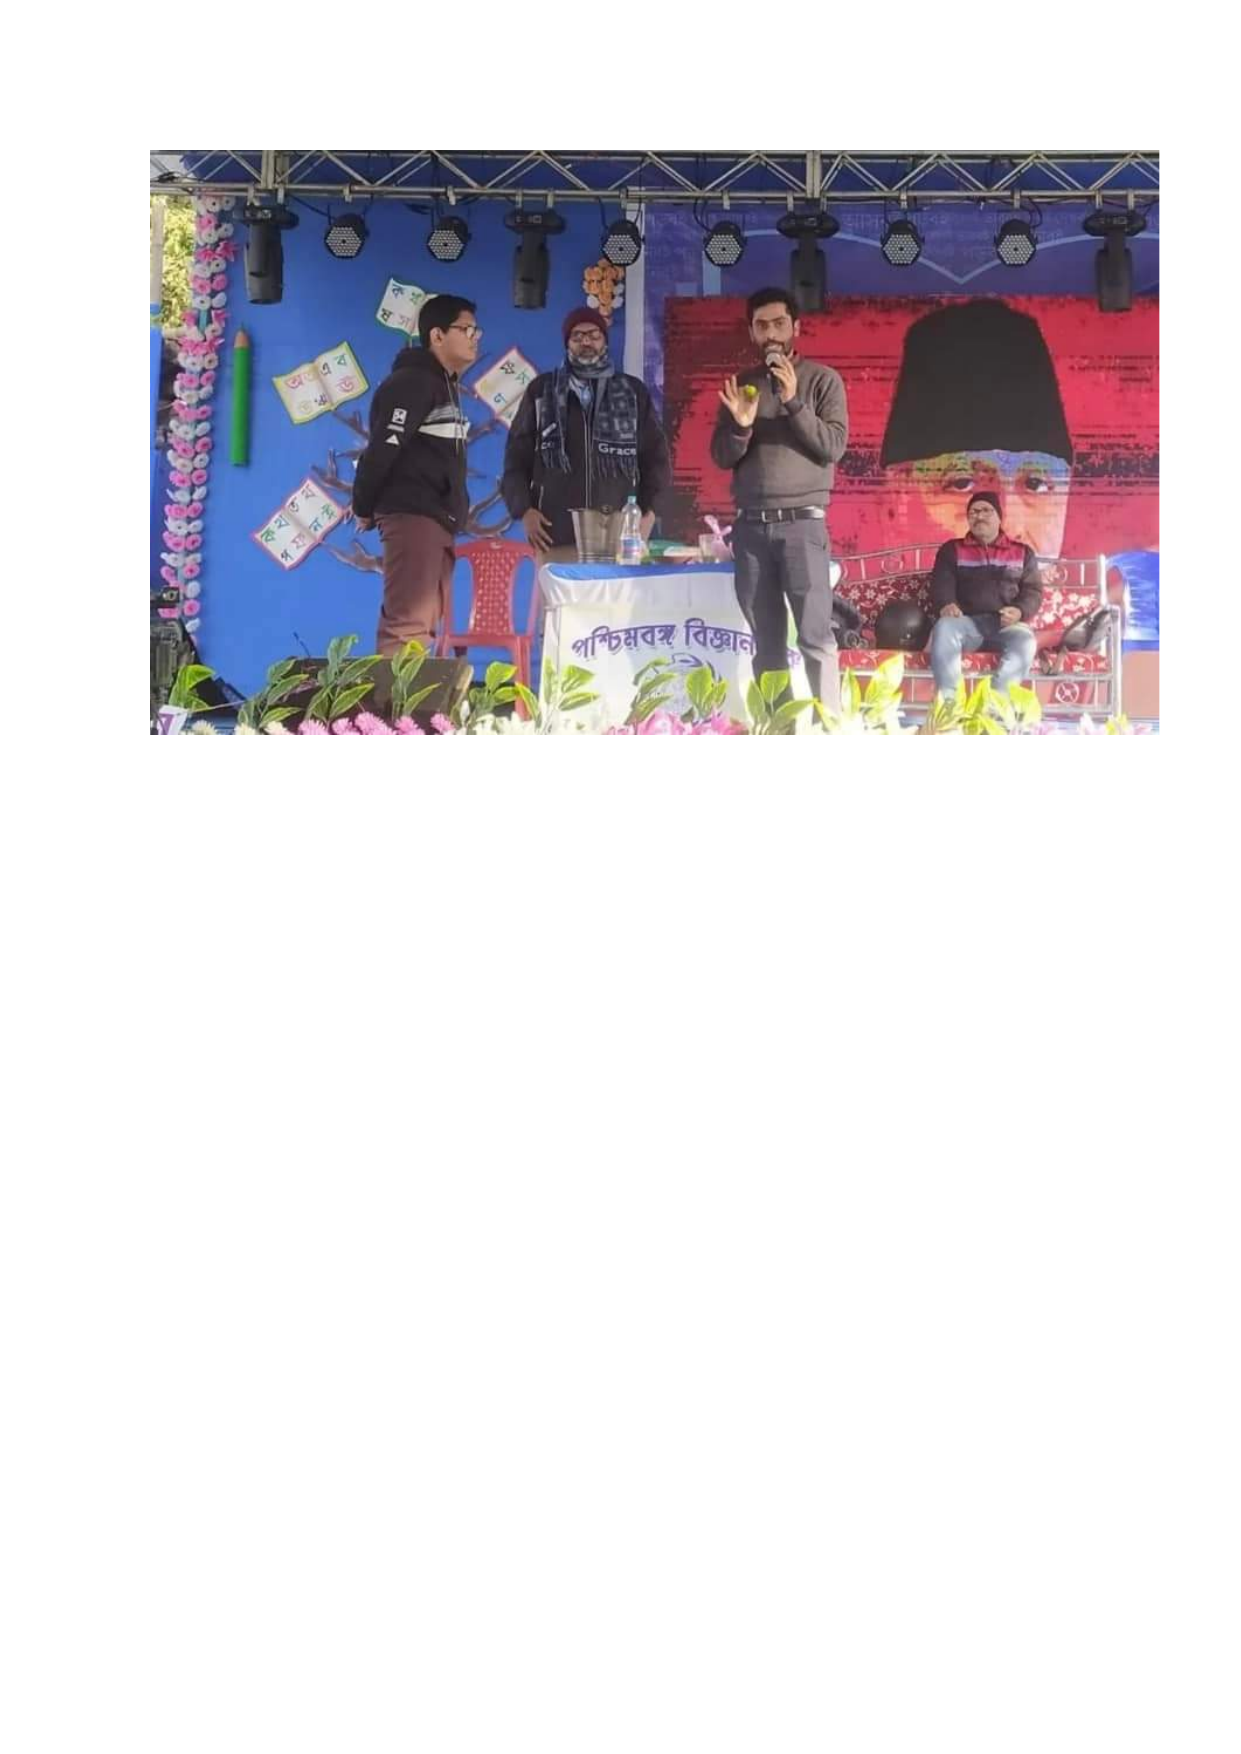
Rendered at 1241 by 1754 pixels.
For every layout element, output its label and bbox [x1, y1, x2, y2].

picture [150, 150, 1160, 735]
